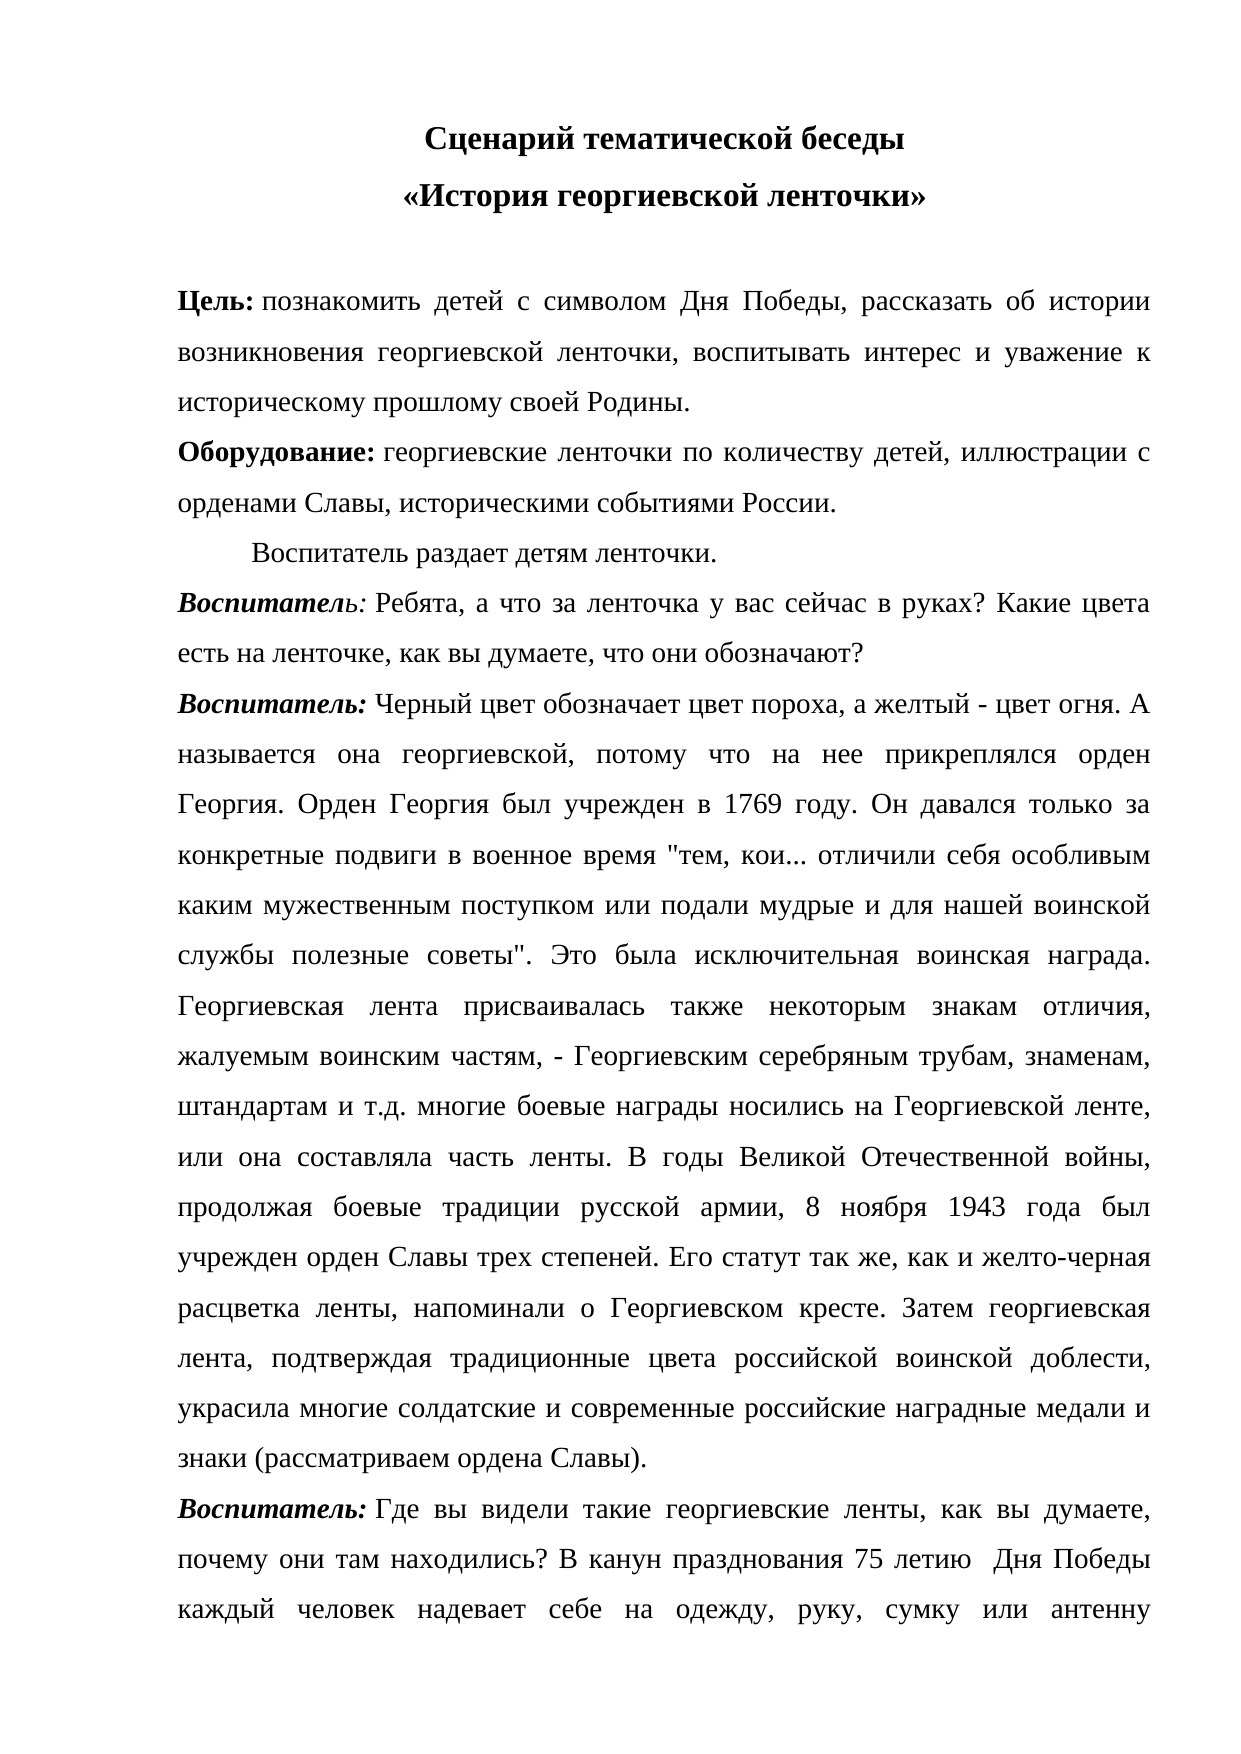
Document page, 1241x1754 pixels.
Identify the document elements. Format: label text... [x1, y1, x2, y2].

text Цель: познакомить детей с символом Дня Победы, рассказать об истории возникновения георгиевской ленточки, воспитывать интерес и уважение к историческому прошлому своей Родины. [177, 283, 1152, 418]
text Воспитатель: Черный цвет обозначает цвет пороха, а желтый - цвет огня. А называется она георгиевской, потому что на нее прикреплялся орден Георгия. Орден Георгия был учрежден в 1769 году. Он давался только за конкретные подвиги в военное время "тем, кои... отличили себя особливым каким мужественным поступком или подали мудрые и для нашей воинской службы полезные советы". Это была исключительная воинская награда. Георгиевская лента присваивалась также некоторым знакам отличия, жалуемым воинским частям, - Георгиевским серебряным трубам, знаменам, штандартам и т.д. многие боевые награды носились на Георгиевской ленте, или она составляла часть ленты. В годы Великой Отечественной войны, продолжая боевые традиции русской армии, 8 ноября 1943 года был учрежден орден Славы трех степеней. Его статут так же, как и желто-черная расцветка ленты, напоминали о Георгиевском кресте. Затем георгиевская лента, подтверждая традиционные цвета российской воинской доблести, украсила многие солдатские и современные российские наградные медали и знаки (рассматриваем ордена Славы). [177, 686, 1152, 1474]
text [177, 1491, 1152, 1625]
text Сценарий тематической беседы [177, 118, 1152, 156]
text «История георгиевской ленточки» [177, 176, 1152, 214]
text Воспитатель: Ребята, а что за ленточка у вас сейчас в руках? Какие цвета есть на ленточке, как вы думаете, что они обозначают? [177, 585, 1152, 669]
text Воспитатель раздает детям ленточки. [177, 535, 1152, 568]
text Оборудование: георгиевские ленточки по количеству детей, иллюстрации с орденами Славы, историческими событиями России. [177, 434, 1152, 518]
